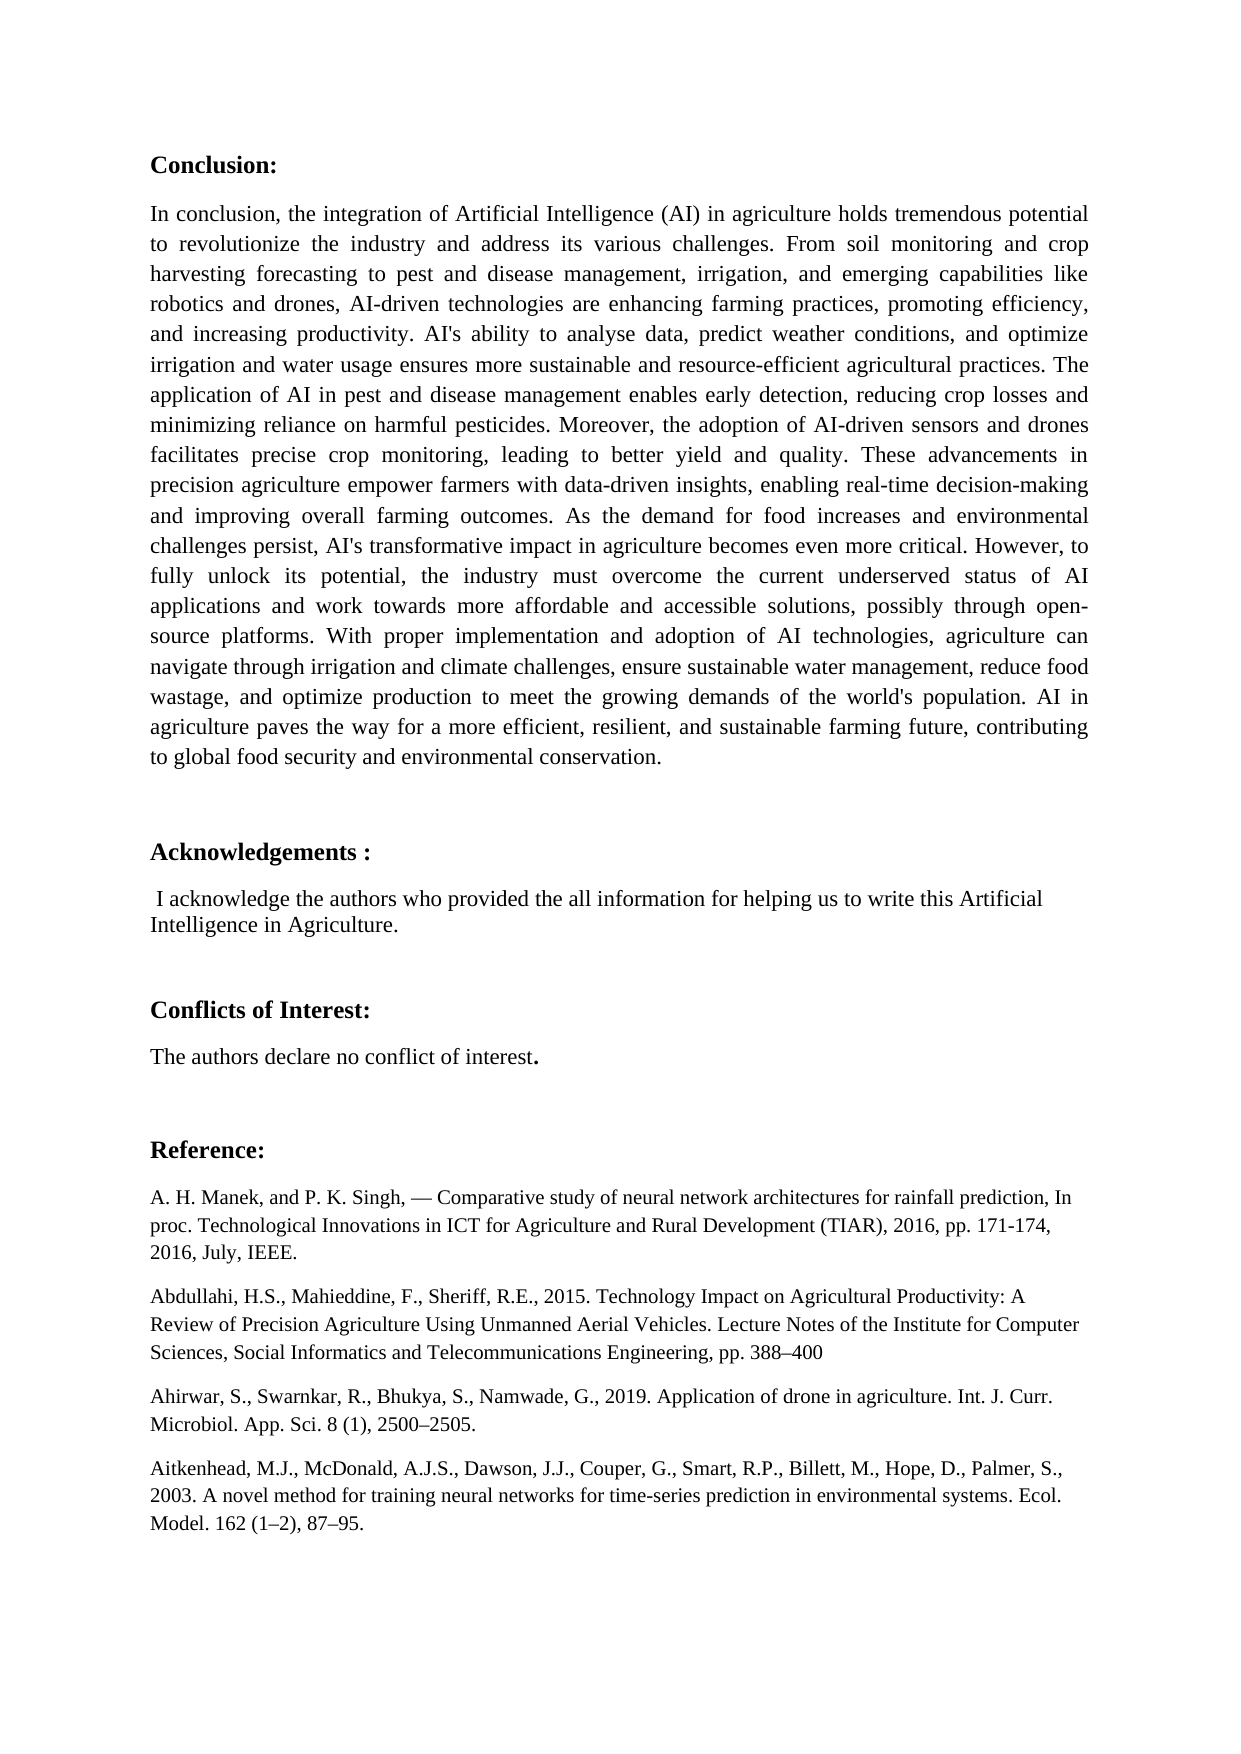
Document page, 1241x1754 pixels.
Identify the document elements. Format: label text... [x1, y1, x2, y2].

text A. H. Manek, and P. K. Singh, ― Comparative study of neural network architectures for rainfall prediction, In proc. Technological Innovations in ICT for Agriculture and Rural Development (TIAR), 2016, pp. 171-174, 2016, July, IEEE. [150, 1185, 1090, 1264]
text Conflicts of Interest: [150, 996, 1090, 1024]
text In conclusion, the integration of Artificial Intelligence (AI) in agriculture holds tremendous potential to revolutionize the industry and address its various challenges. From soil monitoring and crop harvesting forecasting to pest and disease management, irrigation, and emerging capabilities like robotics and drones, AI-driven technologies are enhancing farming practices, promoting efficiency, and increasing productivity. AI's ability to analyse data, predict weather conditions, and optimize irrigation and water usage ensures more sustainable and resource-efficient agricultural practices. The application of AI in pest and disease management enables early detection, reducing crop losses and minimizing reliance on harmful pesticides. Moreover, the adoption of AI-driven sensors and drones facilitates precise crop monitoring, leading to better yield and quality. These advancements in precision agriculture empower farmers with data-driven insights, enabling real-time decision-making and improving overall farming outcomes. As the demand for food increases and environmental challenges persist, AI's transformative impact in agriculture becomes even more critical. However, to fully unlock its potential, the industry must overcome the current underserved status of AI applications and work towards more affordable and accessible solutions, possibly through open-source platforms. With proper implementation and adoption of AI technologies, agriculture can navigate through irrigation and climate challenges, ensure sustainable water management, reduce food wastage, and optimize production to meet the growing demands of the world's population. AI in agriculture paves the way for a more efficient, resilient, and sustainable farming future, contributing to global food security and environmental conservation. [150, 200, 1090, 770]
text Reference: [150, 1135, 1090, 1164]
text Aitkenhead, M.J., McDonald, A.J.S., Dawson, J.J., Couper, G., Smart, R.P., Billett, M., Hope, D., Palmer, S., 2003. A novel method for training neural networks for time-series prediction in environmental systems. Ecol. Model. 162 (1–2), 87–95. [150, 1456, 1090, 1535]
text Ahirwar, S., Swarnkar, R., Bhukya, S., Namwade, G., 2019. Application of drone in agriculture. Int. J. Curr. Microbiol. App. Sci. 8 (1), 2500–2505. [150, 1384, 1090, 1436]
text Acknowledgements : [150, 837, 1090, 866]
text Conclusion: [150, 150, 1090, 179]
text I acknowledge the authors who provided the all information for helping us to write this Artificial Intelligence in Agriculture. [150, 885, 1090, 938]
text The authors declare no conflict of interest. [150, 1043, 1090, 1070]
text Abdullahi, H.S., Mahieddine, F., Sheriff, R.E., 2015. Technology Impact on Agricultural Productivity: A Review of Precision Agriculture Using Unmanned Aerial Vehicles. Lecture Notes of the Institute for Computer Sciences, Social Informatics and Telecommunications Engineering, pp. 388–400 [150, 1284, 1090, 1364]
